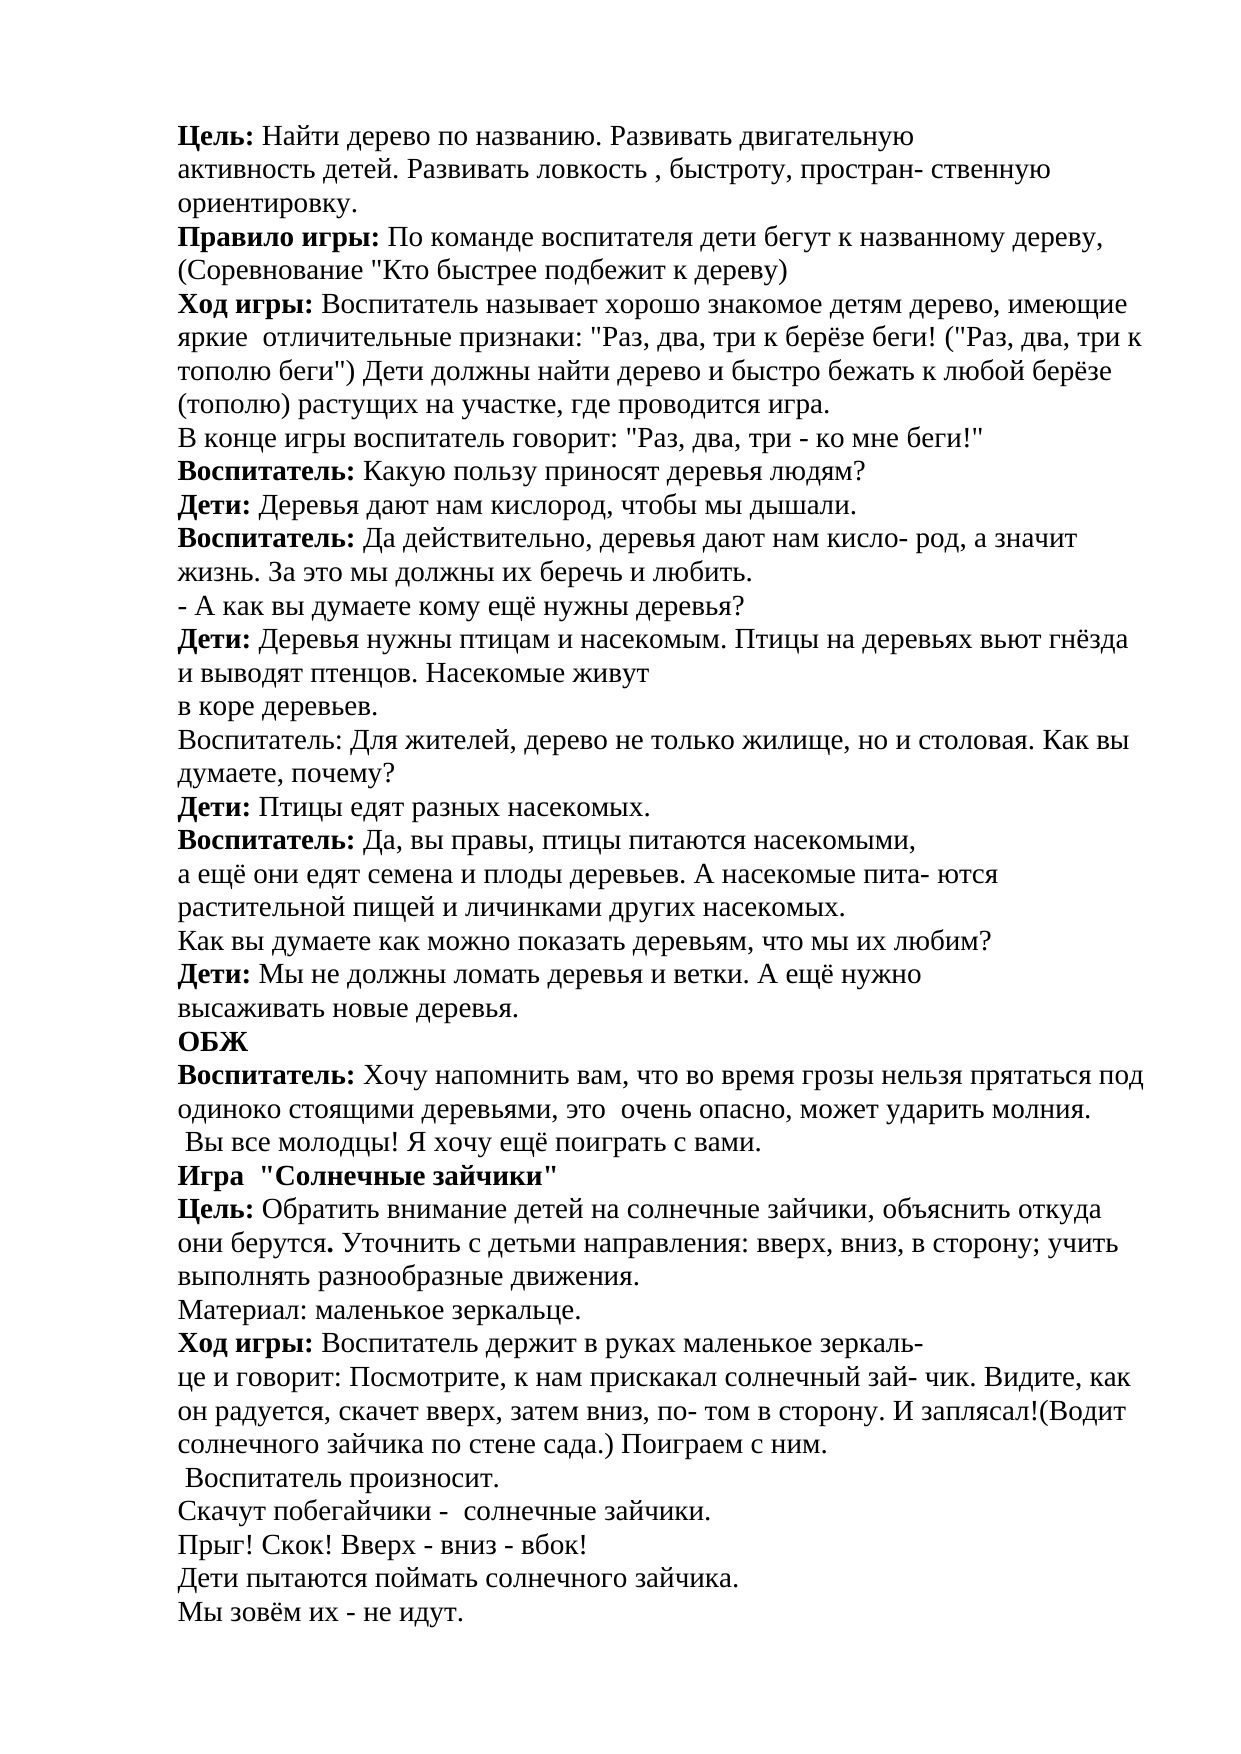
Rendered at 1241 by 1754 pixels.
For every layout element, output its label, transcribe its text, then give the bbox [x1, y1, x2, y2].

text Материал: маленькое зеркальце. [177, 1292, 1152, 1326]
text ОБЖ [177, 1024, 1152, 1057]
text высаживать новые деревья. [177, 990, 1152, 1024]
text Ход игры: Воспитатель держит в руках маленькое зеркаль- [177, 1326, 1152, 1359]
text Скачут побегайчики - солнечные зайчики. [177, 1493, 1152, 1527]
text Воспитатель: Для жителей, дерево не только жилище, но и столовая. Как вы думаете, почему? [177, 722, 1152, 789]
text Воспитатель: Да, вы правы, птицы питаются насекомыми, [177, 822, 1152, 856]
text Прыг! Скок! Вверх - вниз - вбок! [177, 1527, 1152, 1560]
text Дети пытаются поймать солнечного зайчика. [177, 1560, 1152, 1594]
text Ход игры: Воспитатель называет хорошо знакомое детям дерево, имеющие яркие отличительные признаки: "Раз, два, три к берёзе беги! ("Раз, два, три к тополю беги") Дети должны найти дерево и быстро бежать к любой берёзе (тополю) растущих на участке, где проводится игра. [177, 286, 1152, 420]
text в коре деревьев. [177, 688, 1152, 722]
text Воспитатель: Какую пользу приносят деревья людям? [177, 453, 1152, 487]
text Вы все молодцы! Я хочу ещё поиграть с вами. [177, 1124, 1152, 1158]
text Воспитатель: Да действительно, деревья дают нам кисло- род, а значит жизнь. За это мы должны их беречь и любить. [177, 521, 1152, 588]
text Дети: Деревья нужны птицам и насекомым. Птицы на деревьях вьют гнёзда и выводят птенцов. Насекомые живут [177, 621, 1152, 688]
text Мы зовём их - не идут. [177, 1594, 1152, 1627]
text В конце игры воспитатель говорит: "Раз, два, три - ко мне беги!" [177, 420, 1152, 453]
text Правило игры: По команде воспитателя дети бегут к названному дереву, (Соревнование "Кто быстрее подбежит к дереву) [177, 219, 1152, 286]
text Игра "Солнечные зайчики" [177, 1158, 1152, 1191]
text Дети: Птицы едят разных насекомых. [177, 789, 1152, 822]
text Воспитатель: Хочу напомнить вам, что во время грозы нельзя прятаться под одиноко стоящими деревьями, это очень опасно, может ударить молния. [177, 1057, 1152, 1124]
text це и говорит: Посмотрите, к нам прискакал солнечный зай- чик. Видите, как он радуется, скачет вверх, затем вниз, по- том в сторону. И заплясал!(Водит солнечного зайчика по стене сада.) Поиграем с ним. [177, 1359, 1152, 1460]
text Воспитатель произносит. [177, 1460, 1152, 1493]
text Дети: Деревья дают нам кислород, чтобы мы дышали. [177, 487, 1152, 521]
text - А как вы думаете кому ещё нужны деревья? [177, 588, 1152, 621]
text Цель: Найти дерево по названию. Развивать двигательную [177, 118, 1152, 152]
text активность детей. Развивать ловкость , быстроту, простран- ственную ориентировку. [177, 152, 1152, 219]
text Дети: Мы не должны ломать деревья и ветки. А ещё нужно [177, 957, 1152, 990]
text Как вы думаете как можно показать деревьям, что мы их любим? [177, 923, 1152, 957]
text а ещё они едят семена и плоды деревьев. А насекомые пита- ются растительной пищей и личинками других насекомых. [177, 856, 1152, 923]
text Цель: Обратить внимание детей на солнечные зайчики, объяснить откуда они берутся. Уточнить с детьми направления: вверх, вниз, в сторону; учить выполнять разнообразные движения. [177, 1191, 1152, 1292]
